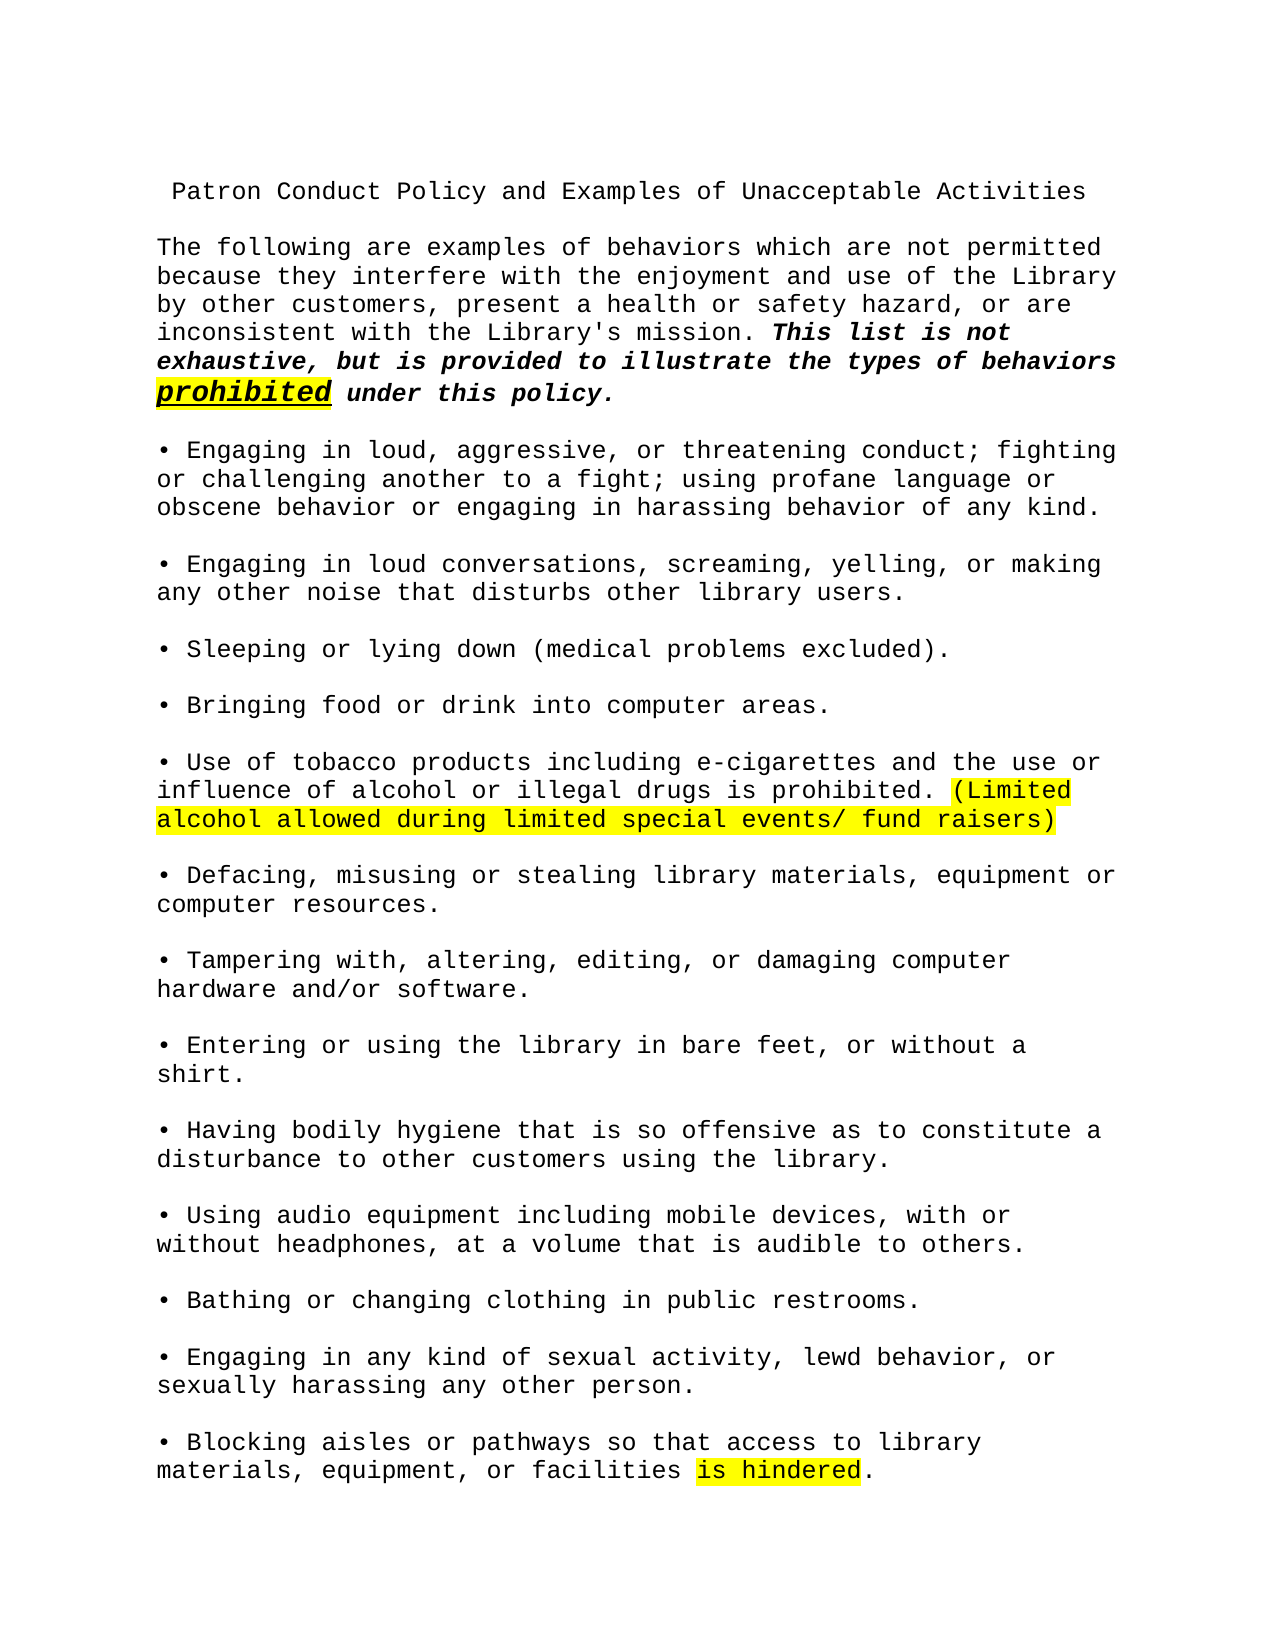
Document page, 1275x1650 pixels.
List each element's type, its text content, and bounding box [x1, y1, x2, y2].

text • Blocking aisles or pathways so that access to library materials, equipment, or facilities is hindered. [156, 1430, 1118, 1486]
text • Engaging in loud, aggressive, or threatening conduct; fighting or challenging another to a fight; using profane language or obscene behavior or engaging in harassing behavior of any kind. [156, 438, 1118, 523]
text Patron Conduct Policy and Examples of Unacceptable Activities [156, 178, 1118, 207]
text • Using audio equipment including mobile devices, with or without headphones, at a volume that is audible to others. [156, 1203, 1118, 1260]
text • Sleeping or lying down (medical problems excluded). [156, 636, 1118, 665]
text • Having bodily hygiene that is so offensive as to constitute a disturbance to other customers using the library. [156, 1118, 1118, 1175]
text • Use of tobacco products including e-cigarettes and the use or influence of alcohol or illegal drugs is prohibited. (Limited alcohol allowed during limited special events/ fund raisers) [156, 750, 1118, 835]
text The following are examples of behaviors which are not permitted because they interfere with the enjoyment and use of the Library by other customers, present a health or safety hazard, or are inconsistent with the Library's mission. This list is not exhaustive, but is provided to illustrate the types of behaviors prohibited under this policy. [156, 235, 1118, 410]
text • Tampering with, altering, editing, or damaging computer hardware and/or software. [156, 948, 1118, 1005]
text • Entering or using the library in bare feet, or without a shirt. [156, 1033, 1118, 1090]
text • Engaging in any kind of sexual activity, lewd behavior, or sexually harassing any other person. [156, 1345, 1118, 1401]
text • Defacing, misusing or stealing library materials, equipment or computer resources. [156, 863, 1118, 920]
text • Bringing food or drink into computer areas. [156, 693, 1118, 721]
text • Bathing or changing clothing in public restrooms. [156, 1288, 1118, 1316]
text • Engaging in loud conversations, screaming, yelling, or making any other noise that disturbs other library users. [156, 551, 1118, 608]
